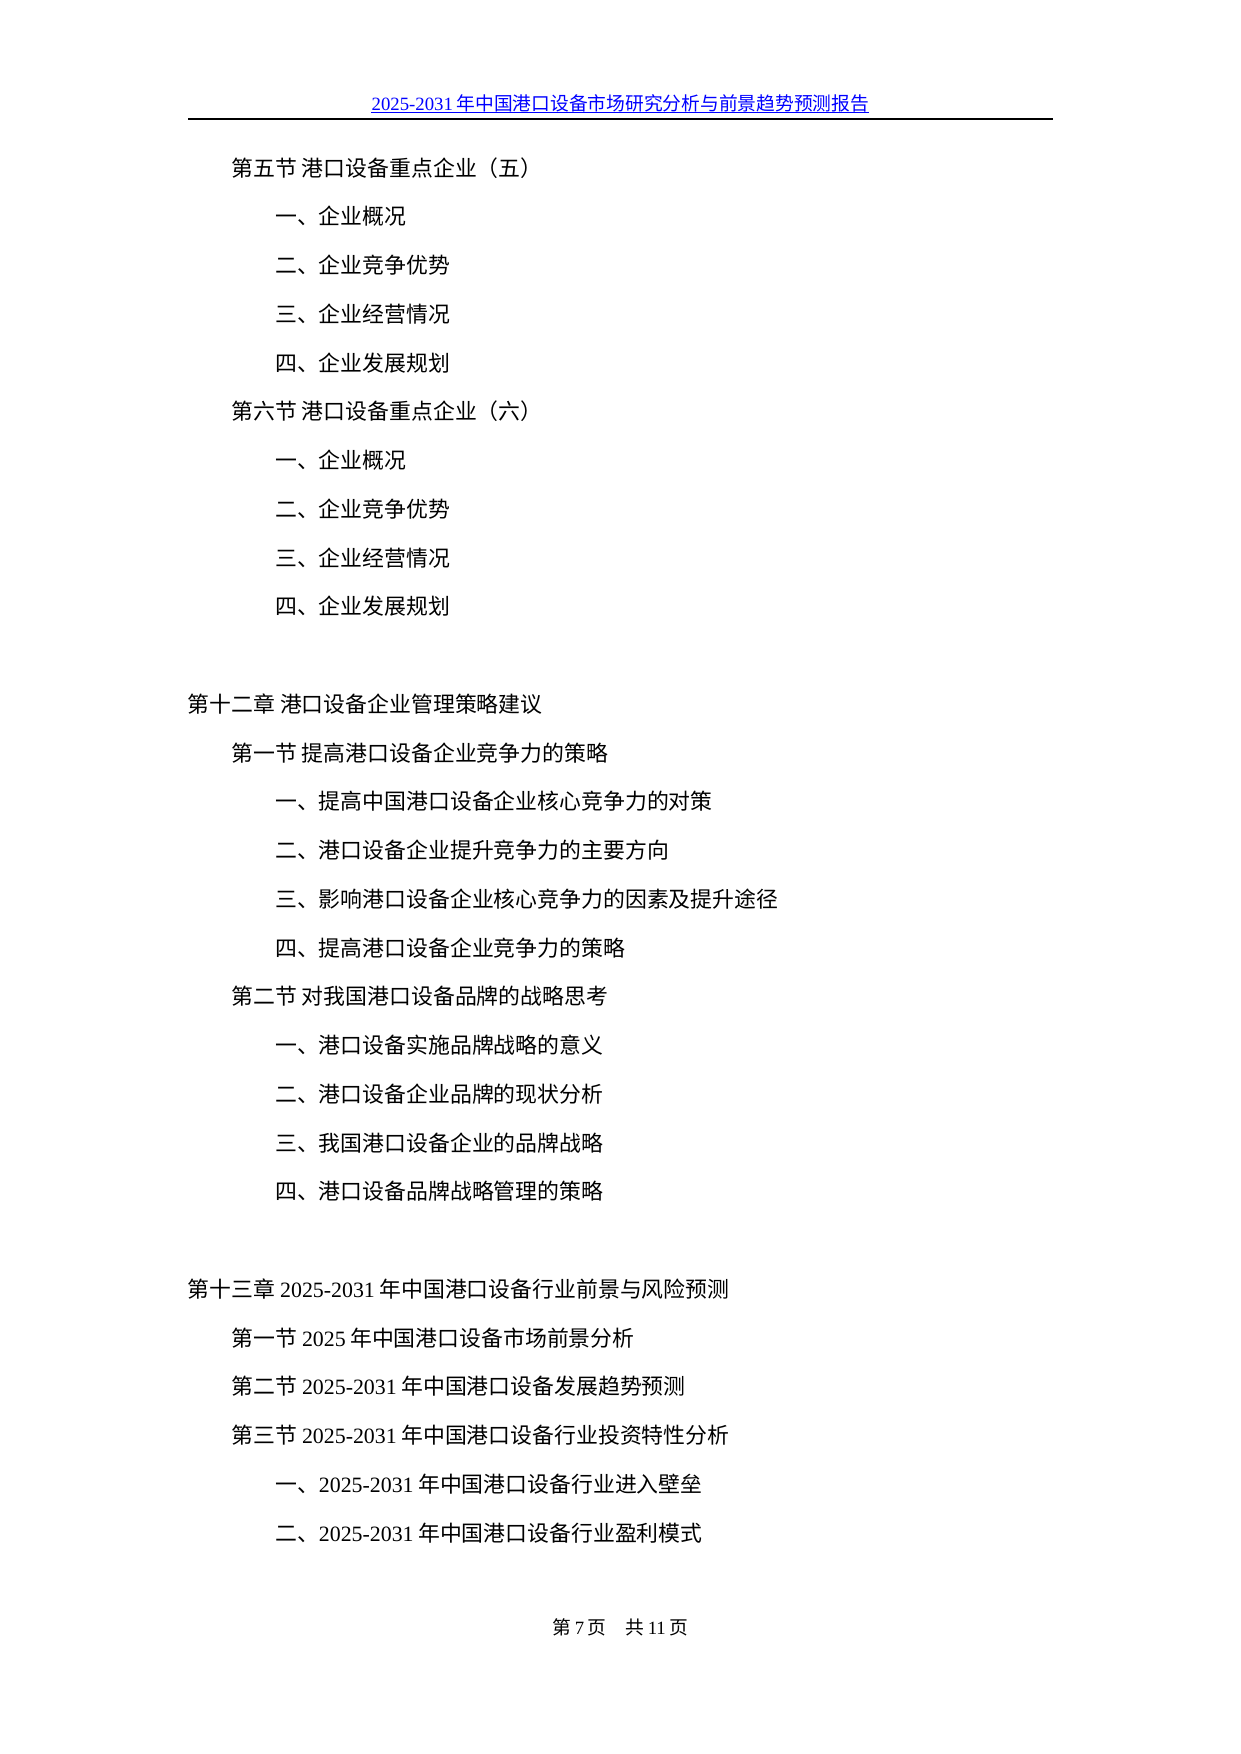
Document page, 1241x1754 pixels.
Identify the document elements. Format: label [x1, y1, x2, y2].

text [187, 150, 1053, 1548]
